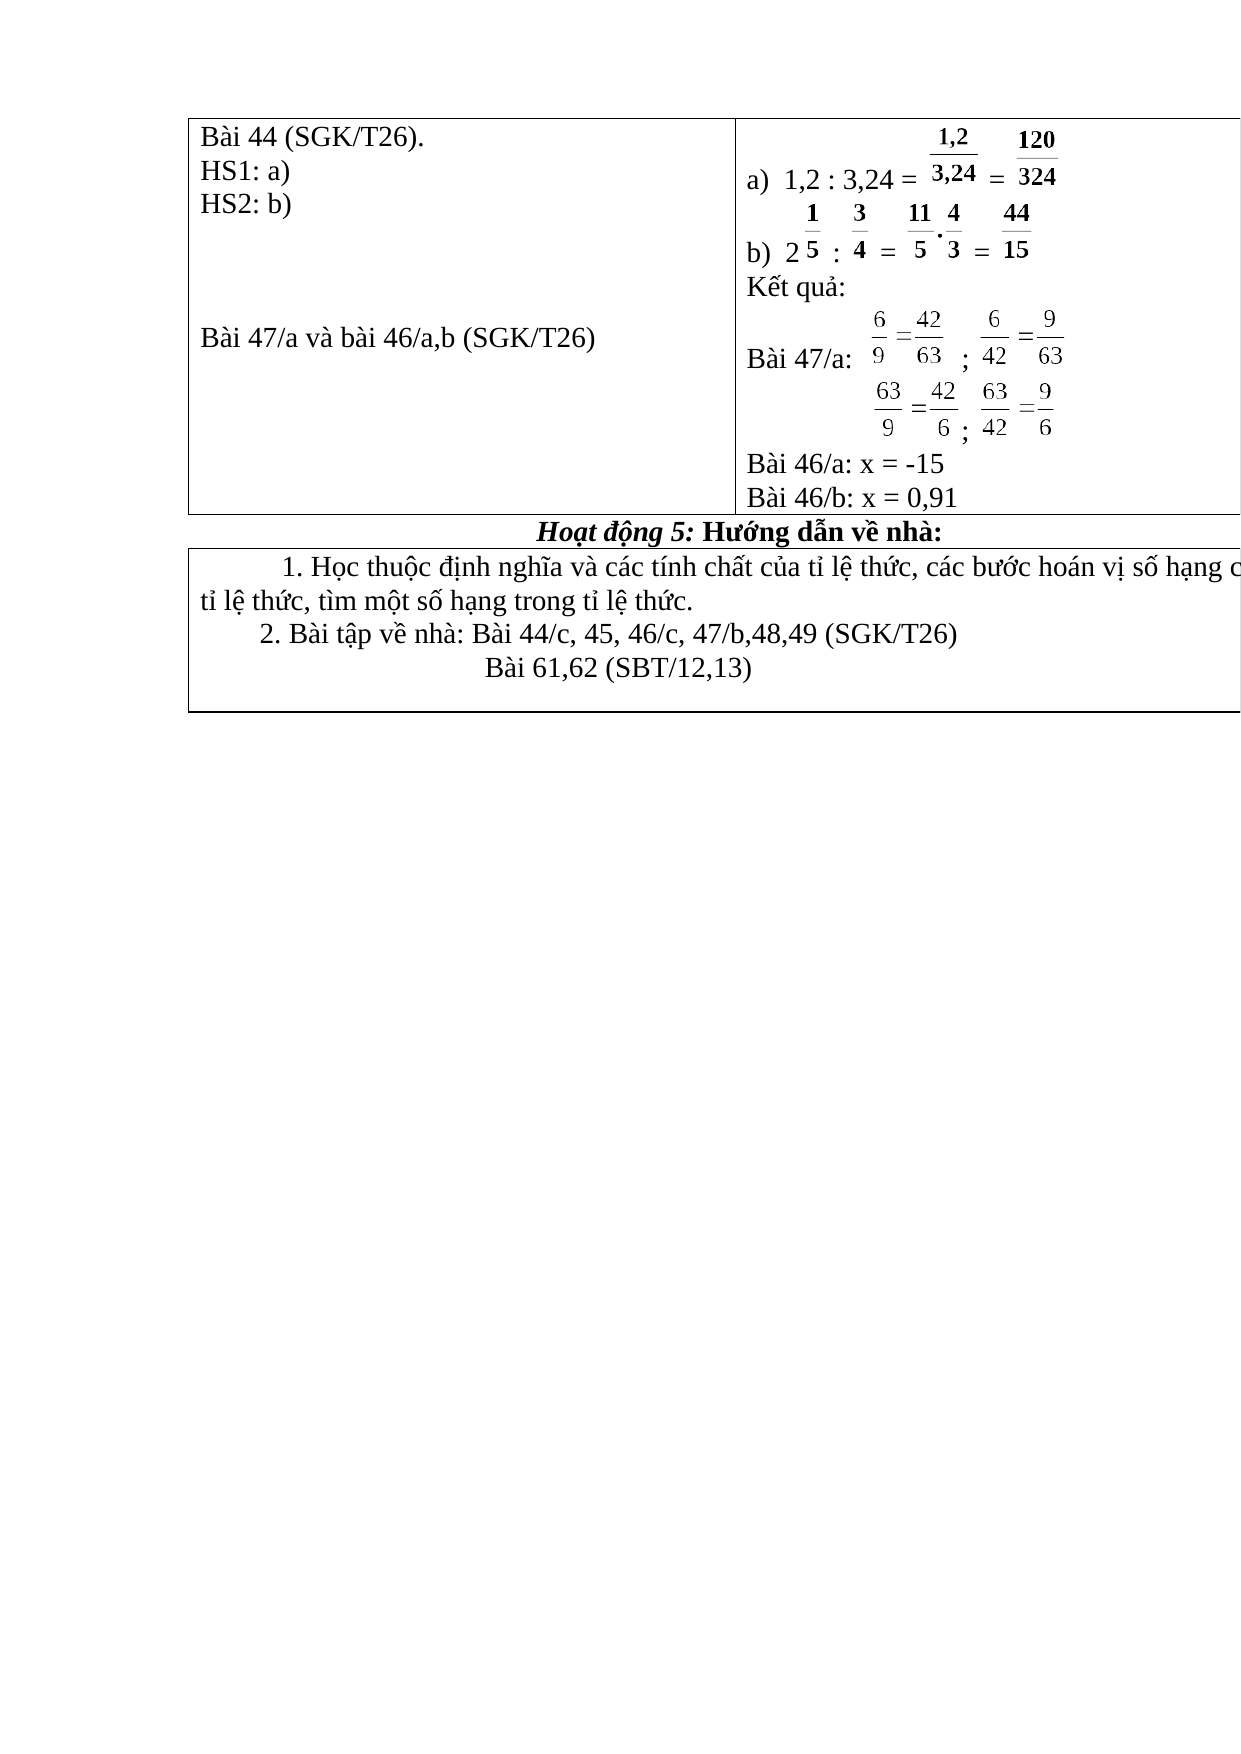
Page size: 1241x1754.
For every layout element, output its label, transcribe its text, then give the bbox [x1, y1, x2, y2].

table_cell Hoạt động 5: Hướng dẫn về nhà: [189, 515, 1240, 548]
table_cell a) 1,2 : 3,24 = = b) 2 : = = Kết quả: Bài 47/a: ; ; Bài 46/a: x = -15 Bài 46/b: x = 0,91 [736, 119, 1240, 513]
table_cell Bài 44 (SGK/T26). HS1: a) HS2: b) Bài 47/a và bài 46/a,b (SGK/T26) [189, 119, 735, 513]
table_cell 1. Học thuộc định nghĩa và các tính chất của tỉ lệ thức, các bước hoán vị số hạng của tỉ lệ thức, tìm một số hạng trong tỉ lệ thức. 2. Bài tập về nhà: Bài 44/c, 45, 46/c, 47/b,48,49 (SGK/T26) Bài 61,62 (SBT/12,13) [189, 549, 1240, 711]
